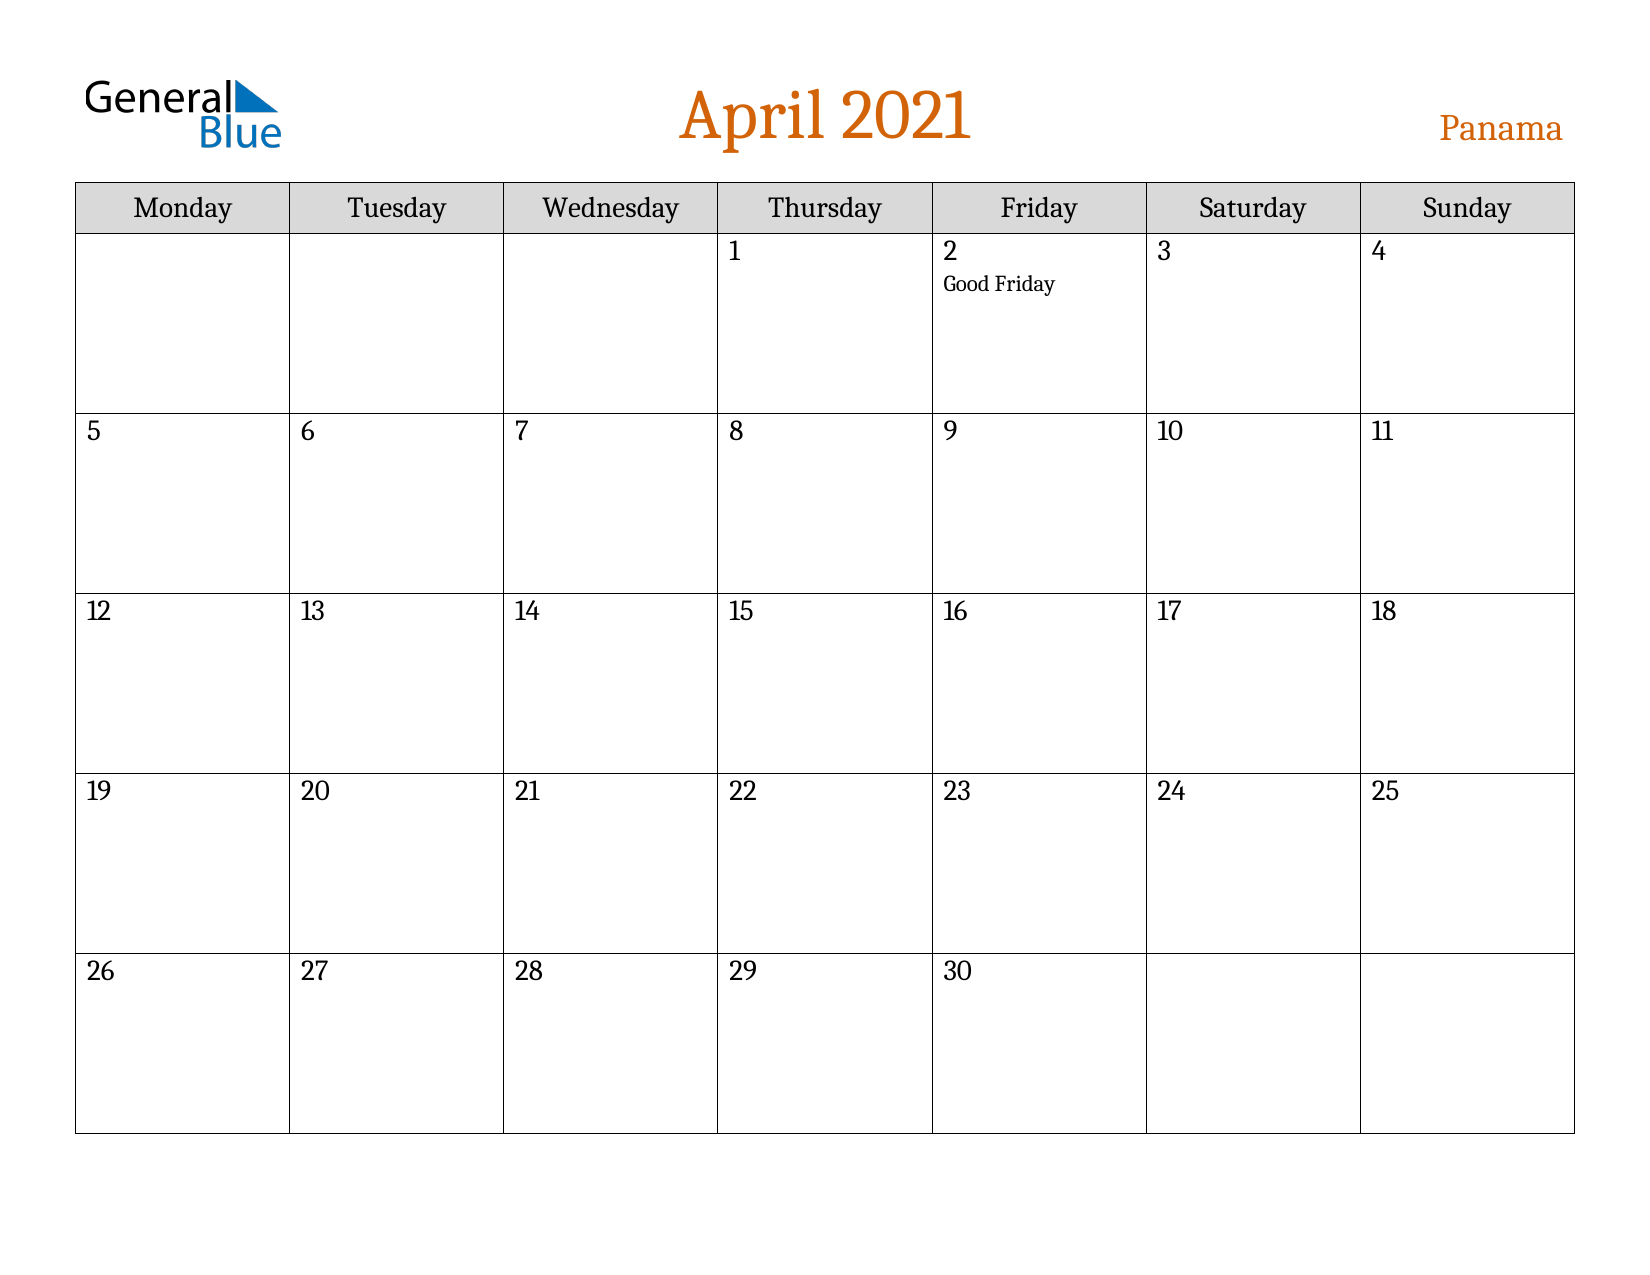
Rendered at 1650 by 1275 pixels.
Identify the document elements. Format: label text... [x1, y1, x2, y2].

table_cell [1361, 810, 1574, 953]
table_cell [718, 990, 932, 1133]
table_cell [290, 270, 503, 413]
table_cell 11 [1361, 414, 1574, 450]
table_cell Monday [76, 183, 289, 233]
table_cell [1147, 990, 1360, 1133]
table_cell [718, 270, 932, 413]
table_cell [76, 234, 289, 270]
table_cell 23 [933, 774, 1146, 810]
table_cell [1147, 630, 1360, 773]
table_cell [933, 450, 1146, 593]
table_cell 25 [1361, 774, 1574, 810]
table_cell 9 [933, 414, 1146, 450]
table_cell [1147, 450, 1360, 593]
table_cell 17 [1147, 594, 1360, 630]
table_cell 2 [933, 234, 1146, 270]
table_header April 2021 [504, 75, 1146, 182]
table_cell 8 [718, 414, 932, 450]
table_cell [504, 990, 717, 1133]
table_cell [1361, 990, 1574, 1133]
table_cell 13 [290, 594, 503, 630]
table_cell 3 [1147, 234, 1360, 270]
table_cell [76, 270, 289, 413]
table_cell [1147, 810, 1360, 953]
table_cell Wednesday [504, 183, 717, 233]
table_cell 6 [290, 414, 503, 450]
table_cell 30 [933, 954, 1146, 990]
table_cell 26 [76, 954, 289, 990]
table_cell 21 [504, 774, 717, 810]
table_cell [290, 810, 503, 953]
table_cell 29 [718, 954, 932, 990]
table_cell [290, 450, 503, 593]
table_cell [933, 630, 1146, 773]
table_cell 10 [1147, 414, 1360, 450]
table_cell [1361, 450, 1574, 593]
table_cell [290, 234, 503, 270]
table_cell [718, 630, 932, 773]
table_cell [1361, 954, 1574, 990]
table_cell [718, 810, 932, 953]
table_cell [76, 630, 289, 773]
table_cell Saturday [1147, 183, 1360, 233]
table_cell 15 [718, 594, 932, 630]
picture [86, 80, 281, 148]
table_cell Tuesday [290, 183, 503, 233]
table_cell [504, 450, 717, 593]
table_cell Friday [933, 183, 1146, 233]
table_cell [1147, 270, 1360, 413]
table_cell [1361, 270, 1574, 413]
table_cell [504, 630, 717, 773]
table_cell [933, 810, 1146, 953]
table_cell 22 [718, 774, 932, 810]
table_cell 27 [290, 954, 503, 990]
table_cell 4 [1361, 234, 1574, 270]
table_cell 19 [76, 774, 289, 810]
table_cell [76, 450, 289, 593]
table_cell [504, 234, 717, 270]
table_cell [1361, 630, 1574, 773]
table_cell 18 [1361, 594, 1574, 630]
table_cell [290, 630, 503, 773]
table_cell [718, 450, 932, 593]
table_cell 5 [76, 414, 289, 450]
table_cell 16 [933, 594, 1146, 630]
table_cell [504, 810, 717, 953]
table_cell [290, 990, 503, 1133]
table_cell 24 [1147, 774, 1360, 810]
table_cell [76, 990, 289, 1133]
table_cell 14 [504, 594, 717, 630]
table_cell 20 [290, 774, 503, 810]
table_cell Good Friday [933, 270, 1146, 413]
table_cell [933, 990, 1146, 1133]
table_cell [76, 810, 289, 953]
table_cell [1147, 954, 1360, 990]
table_cell Thursday [718, 183, 932, 233]
table_cell 12 [76, 594, 289, 630]
table_cell [504, 270, 717, 413]
table_header [76, 75, 503, 182]
table_cell 28 [504, 954, 717, 990]
table_header Panama [1146, 75, 1574, 182]
table_cell 1 [718, 234, 932, 270]
table_cell 7 [504, 414, 717, 450]
table_cell Sunday [1361, 183, 1574, 233]
